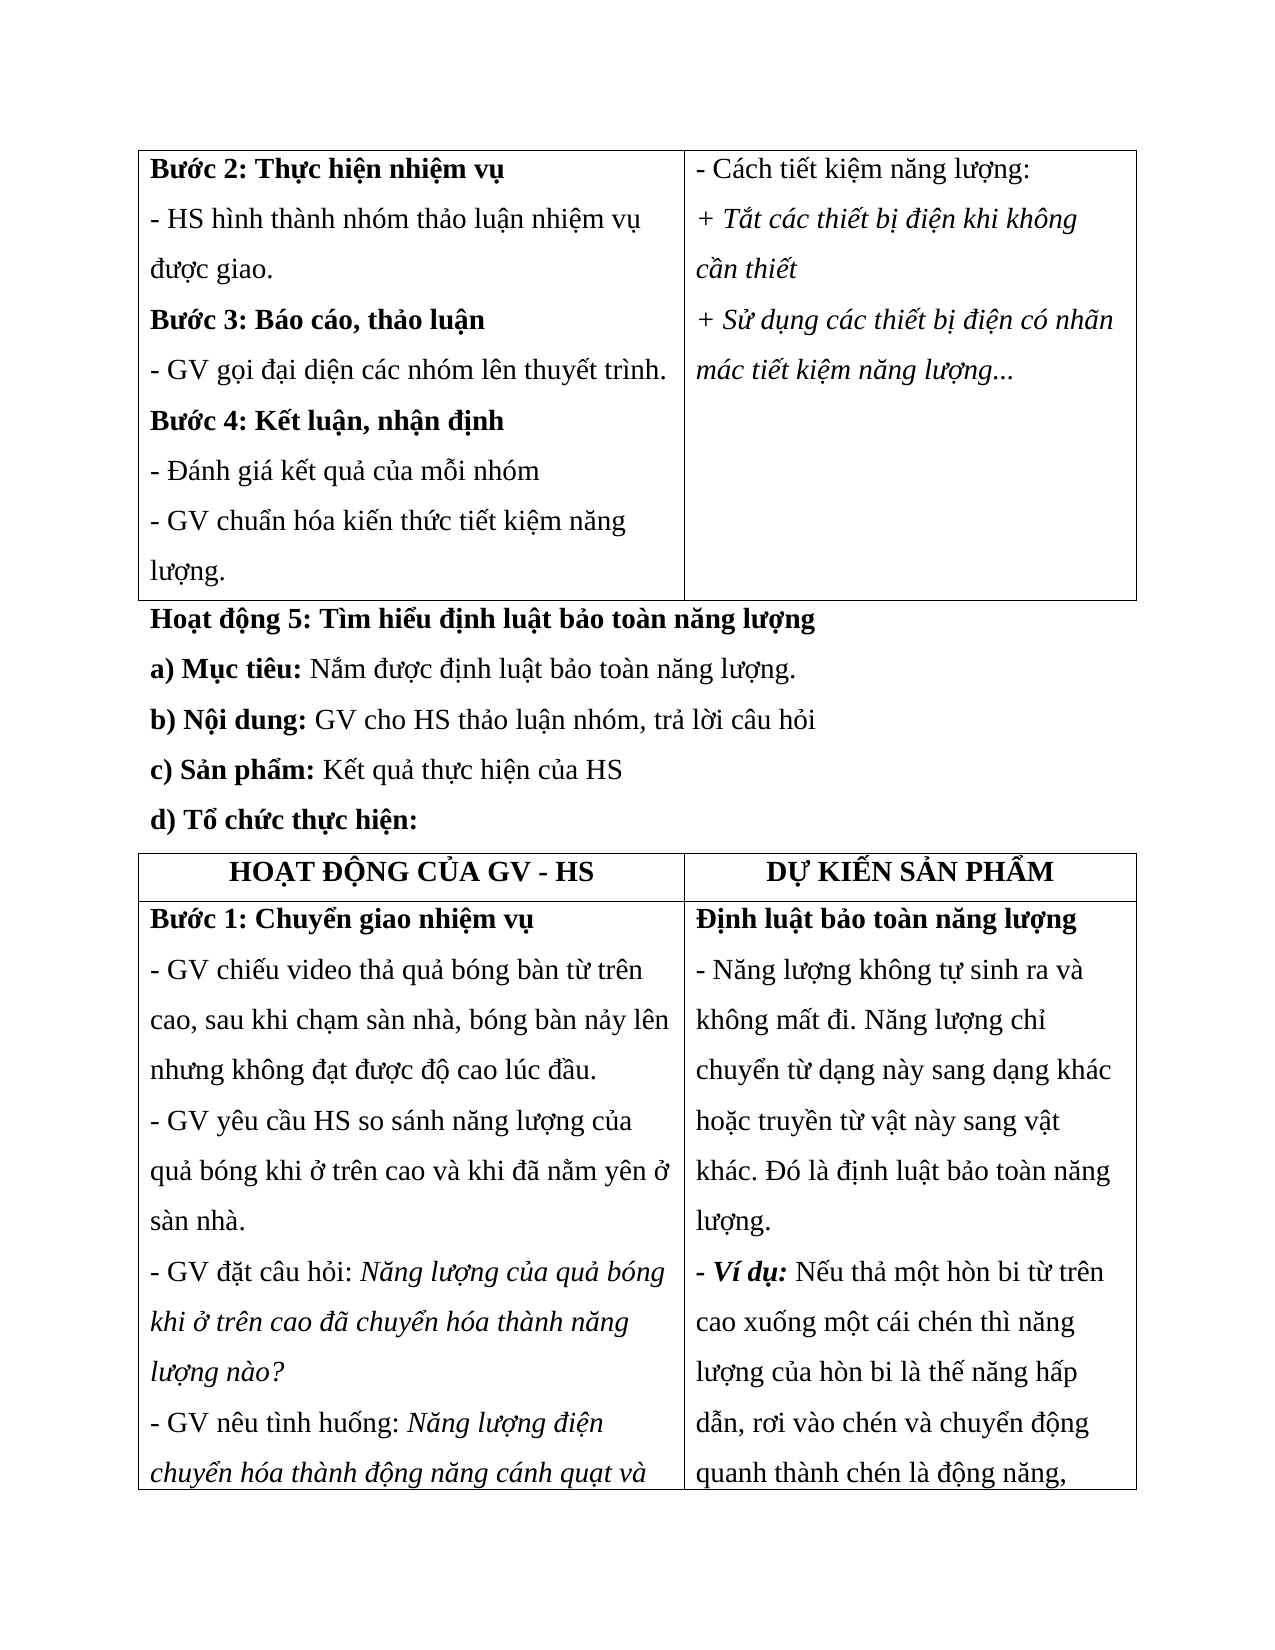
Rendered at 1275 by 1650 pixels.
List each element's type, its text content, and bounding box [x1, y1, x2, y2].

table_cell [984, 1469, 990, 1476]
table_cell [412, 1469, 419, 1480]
text a) Mục tiêu: Nắm được định luật bảo toàn năng lượng. [150, 652, 1125, 685]
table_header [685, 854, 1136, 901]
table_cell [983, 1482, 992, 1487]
text c) Sản phẩm: Kết quả thực hiện của HS [150, 752, 1125, 786]
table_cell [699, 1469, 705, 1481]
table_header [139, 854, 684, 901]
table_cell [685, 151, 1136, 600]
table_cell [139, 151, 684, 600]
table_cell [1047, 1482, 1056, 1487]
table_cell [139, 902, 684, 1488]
text Hoạt động 5: Tìm hiểu định luật bảo toàn năng lượng [150, 601, 1125, 635]
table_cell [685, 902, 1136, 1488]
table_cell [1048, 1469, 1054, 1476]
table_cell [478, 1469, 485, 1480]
text b) Nội dung: GV cho HS thảo luận nhóm, trả lời câu hỏi [150, 702, 1125, 735]
text d) Tổ chức thực hiện: [150, 802, 1125, 836]
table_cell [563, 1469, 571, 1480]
